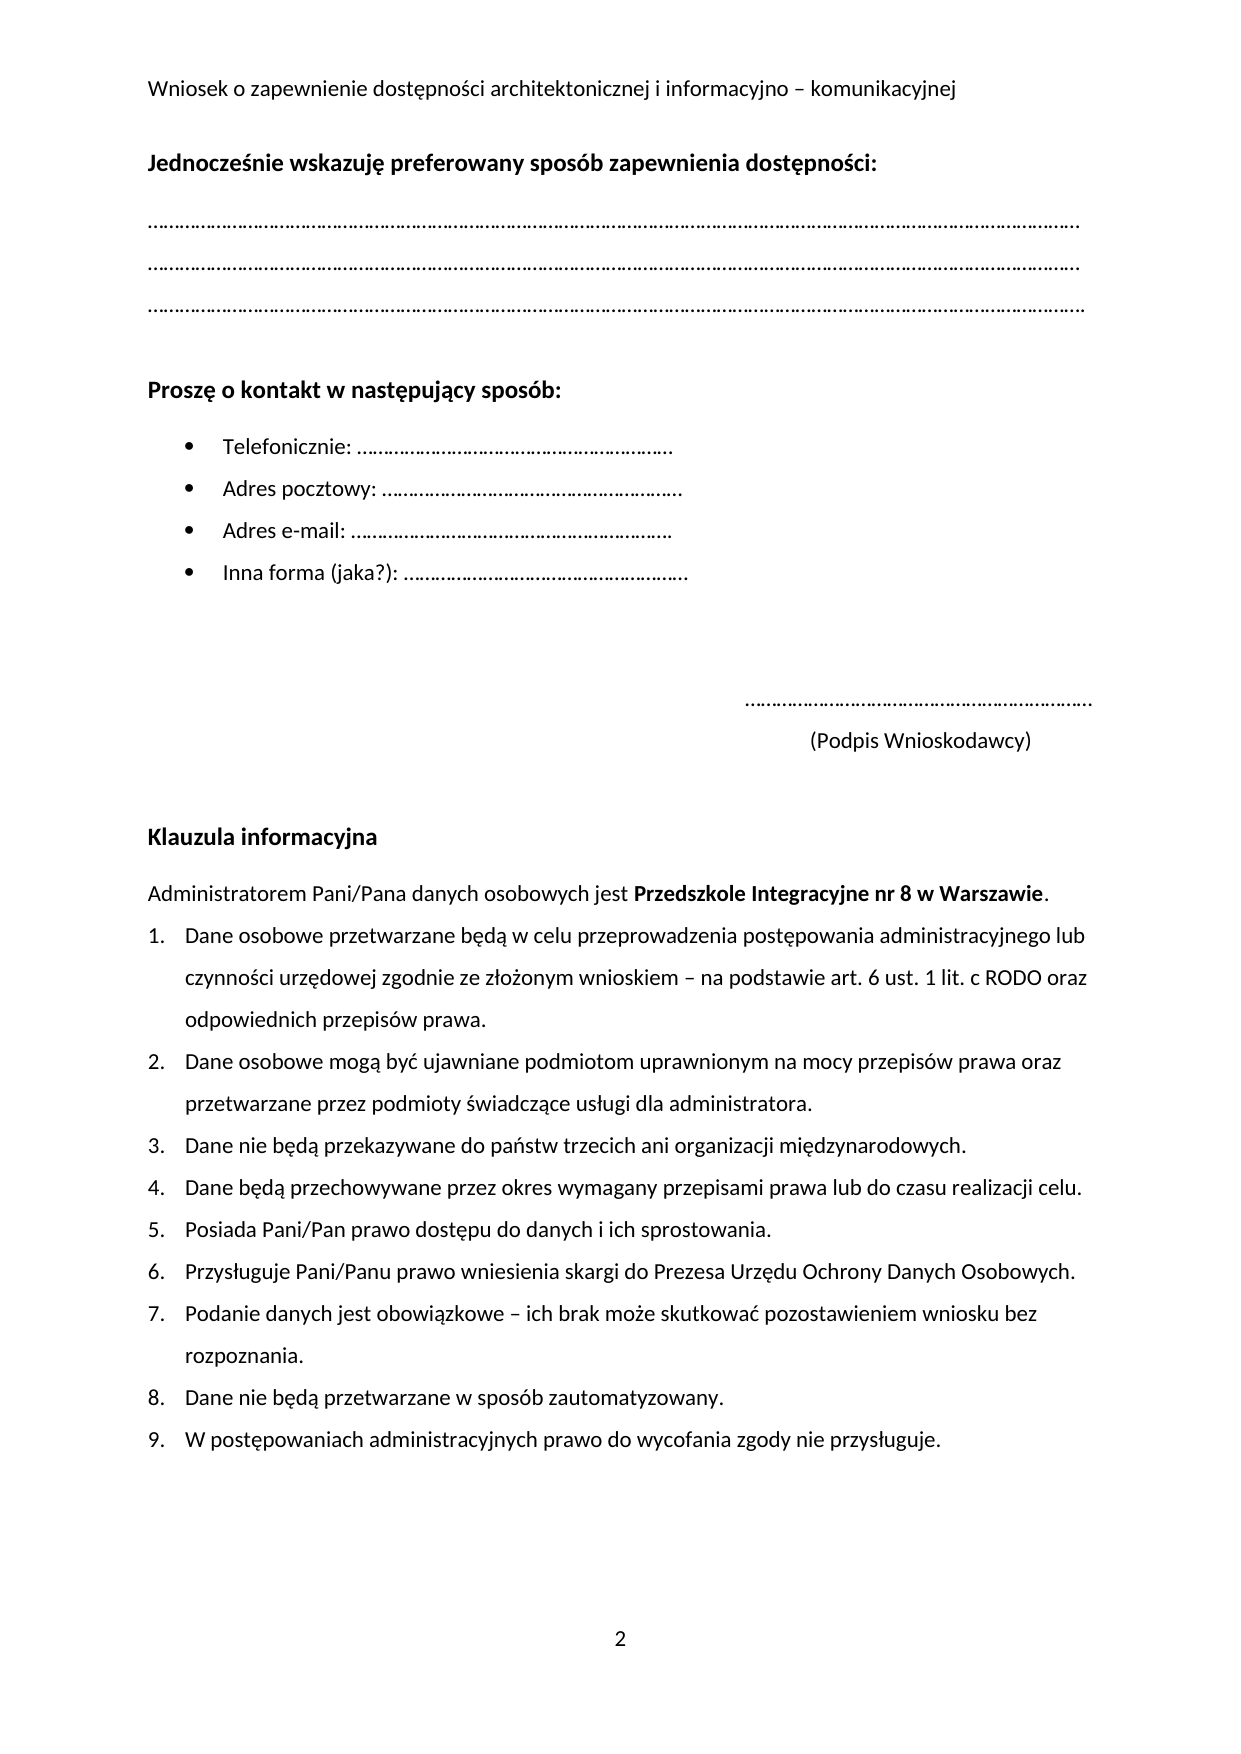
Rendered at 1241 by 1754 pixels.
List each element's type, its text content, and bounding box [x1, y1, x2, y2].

list Dane będą przechowywane przez okres wymagany przepisami prawa lub do czasu realizacji celu. [148, 1173, 1093, 1201]
text (Podpis Wnioskodawcy) [664, 726, 1093, 754]
list Podanie danych jest obowiązkowe – ich brak może skutkować pozostawieniem wniosku bez rozpoznania. [148, 1299, 1093, 1369]
list Posiada Pani/Pan prawo dostępu do danych i ich sprostowania. [148, 1215, 1093, 1243]
list Dane osobowe mogą być ujawniane podmiotom uprawnionym na mocy przepisów prawa oraz przetwarzane przez podmioty świadczące usługi dla administratora. [148, 1047, 1093, 1117]
list Adres e-mail: ……………………………………………………. [185, 516, 1093, 544]
list W postępowaniach administracyjnych prawo do wycofania zgody nie przysługuje. [148, 1425, 1093, 1453]
subtitle Jednocześnie wskazuję preferowany sposób zapewnienia dostępności: [148, 148, 1093, 178]
subtitle Proszę o kontakt w następujący sposób: [148, 374, 1093, 404]
list Dane osobowe przetwarzane będą w celu przeprowadzenia postępowania administracyjnego lub czynności urzędowej zgodnie ze złożonym wnioskiem – na podstawie art. 6 ust. 1 lit. c RODO oraz odpowiednich przepisów prawa. [148, 921, 1093, 1033]
list Dane nie będą przetwarzane w sposób zautomatyzowany. [148, 1383, 1093, 1411]
list Dane nie będą przekazywane do państw trzecich ani organizacji międzynarodowych. [148, 1131, 1093, 1159]
subtitle Klauzula informacyjna [148, 821, 1093, 851]
list Inna forma (jaka?): ……………………………………………… [185, 558, 1093, 586]
list Przysługuje Pani/Panu prawo wniesienia skargi do Prezesa Urzędu Ochrony Danych Osobowych. [148, 1257, 1093, 1285]
list Telefonicznie: …………………………………………………… [185, 432, 1093, 460]
text Administratorem Pani/Pana danych osobowych jest Przedszkole Integracyjne nr 8 w Warszawie. [148, 879, 1093, 907]
text ………………………………………………………… [148, 684, 1093, 712]
list Adres pocztowy: ………………………………………………… [185, 474, 1093, 502]
text ………………………………………………………………………………………………………………………………………………………………………………………………………………………………………………………………………………………………………………………………………………………………………………………………………………………………………………………………………………………. [148, 206, 1093, 318]
